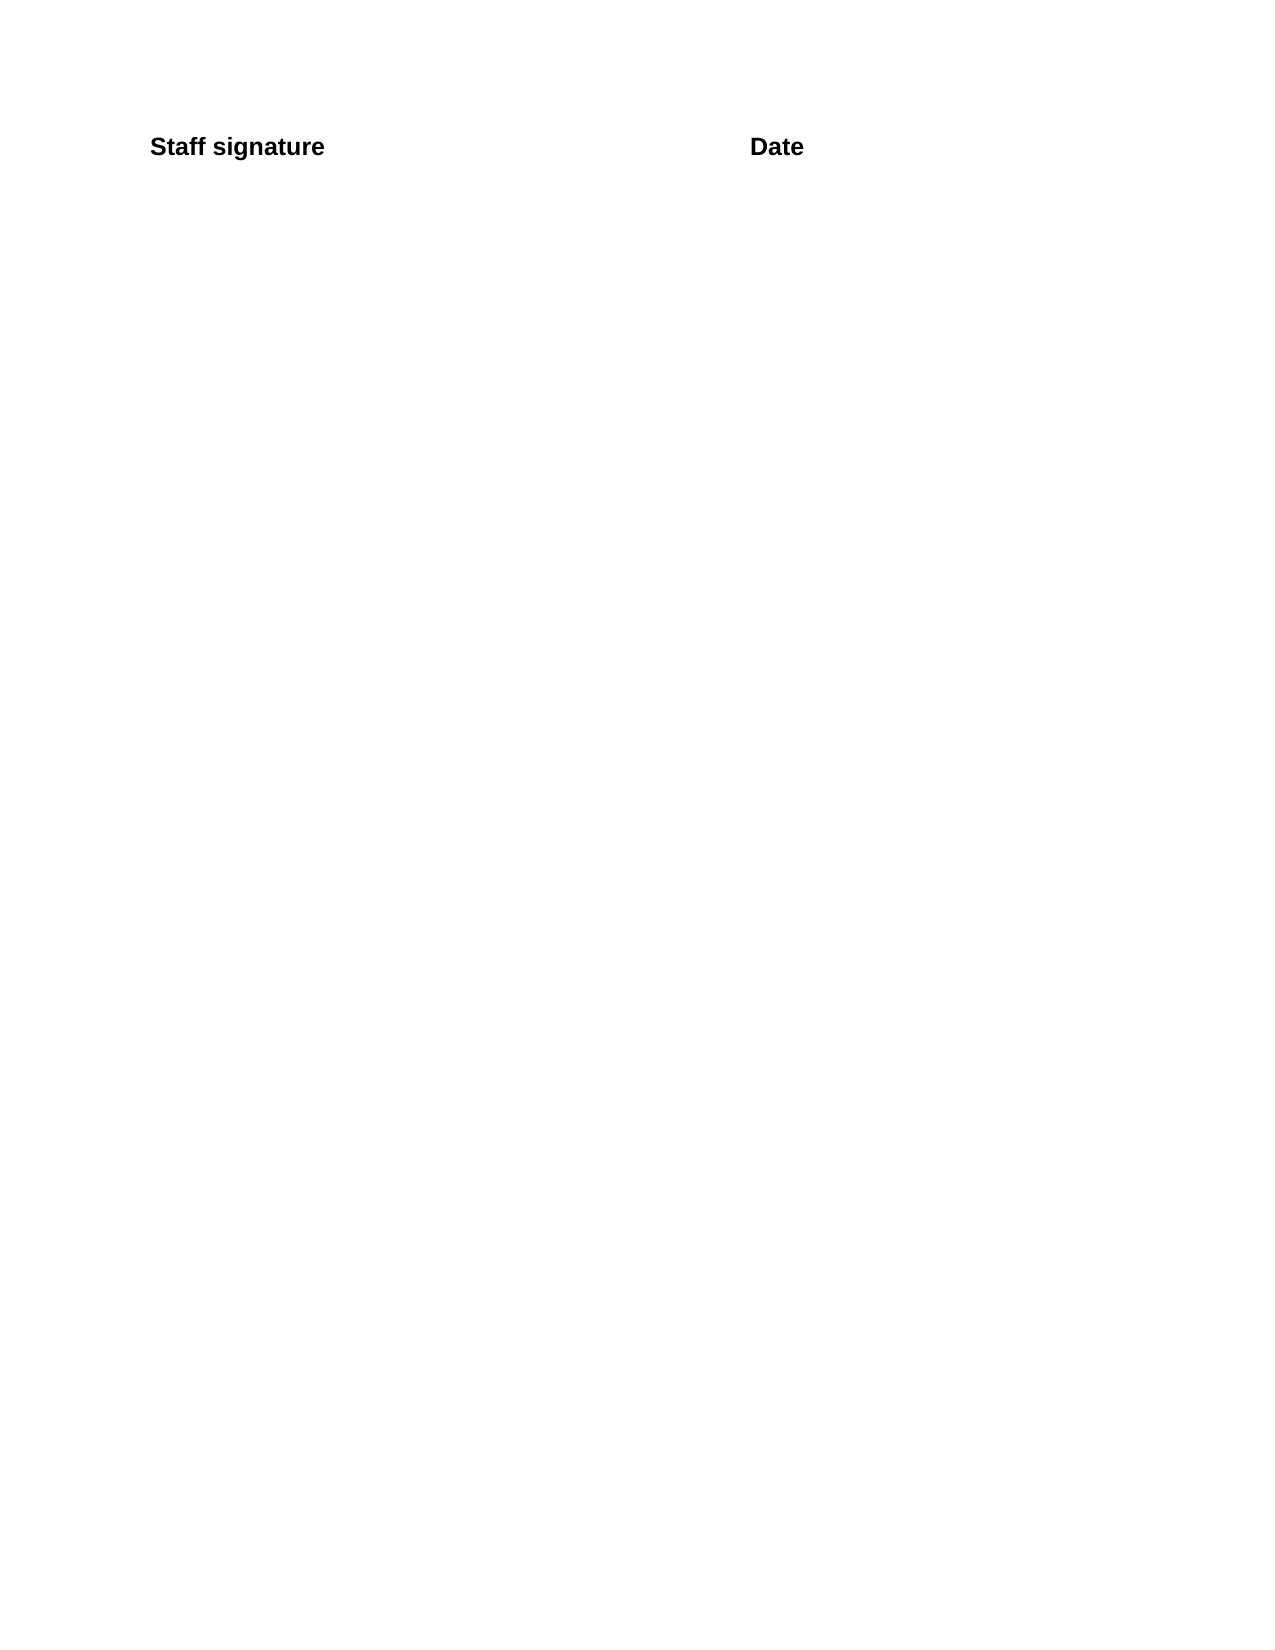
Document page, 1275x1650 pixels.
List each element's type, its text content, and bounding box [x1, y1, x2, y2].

text Staff signature Date [150, 132, 1125, 160]
